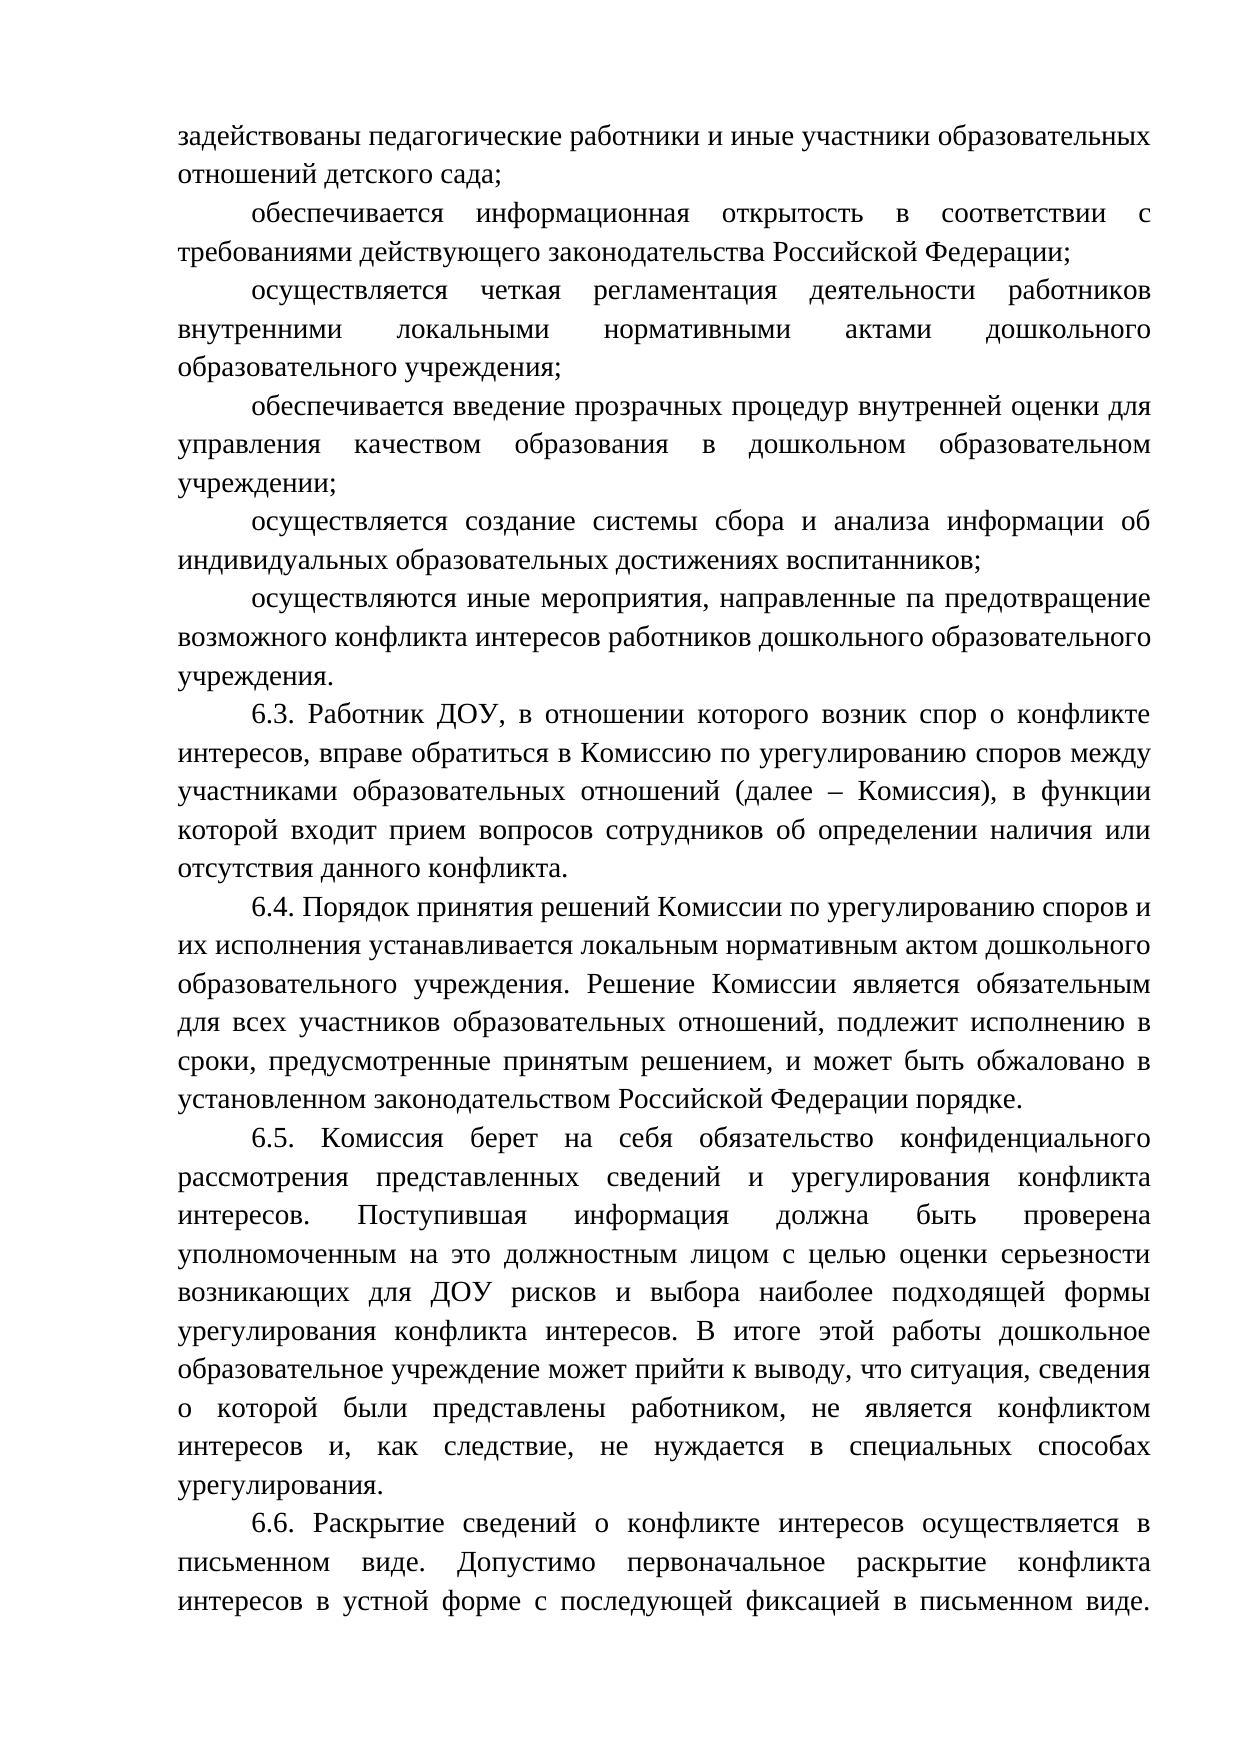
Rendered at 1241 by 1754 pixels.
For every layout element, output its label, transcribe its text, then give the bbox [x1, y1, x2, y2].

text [177, 1506, 1152, 1616]
text 6.4. Порядок принятия решений Комиссии по урегулированию споров и их исполнения устанавливается локальным нормативным актом дошкольного образовательного учреждения. Решение Комиссии является обязательным для всех участников образовательных отношений, подлежит исполнению в сроки, предусмотренные принятым решением, и может быть обжаловано в установленном законодательством Российской Федерации порядке. [177, 889, 1152, 1115]
text обеспечивается введение прозрачных процедур внутренней оценки для управления качеством образования в дошкольном образовательном учреждении; [177, 388, 1152, 498]
text обеспечивается информационная открытость в соответствии с требованиями действующего законодательства Российской Федерации; [177, 195, 1152, 267]
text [177, 118, 1152, 190]
text осуществляется создание системы сбора и анализа информации об индивидуальных образовательных достижениях воспитанников; [177, 503, 1152, 576]
text осуществляются иные мероприятия, направленные па предотвращение возможного конфликта интересов работников дошкольного образовательного учреждения. [177, 581, 1152, 691]
text осуществляется четкая регламентация деятельности работников внутренними локальными нормативными актами дошкольного образовательного учреждения; [177, 272, 1152, 383]
text 6.3. Работник ДОУ, в отношении которого возник спор о конфликте интересов, вправе обратиться в Комиссию по урегулированию споров между участниками образовательных отношений (далее – Комиссия), в функции которой входит прием вопросов сотрудников об определении наличия или отсутствия данного конфликта. [177, 696, 1152, 884]
text 6.5. Комиссия берет на себя обязательство конфиденциального рассмотрения представленных сведений и урегулирования конфликта интересов. Поступившая информация должна быть проверена уполномоченным на это должностным лицом с целью оценки серьезности возникающих для ДОУ рисков и выбора наиболее подходящей формы урегулирования конфликта интересов. В итоге этой работы дошкольное образовательное учреждение может прийти к выводу, что ситуация, сведения о которой были представлены работником, не является конфликтом интересов и, как следствие, не нуждается в специальных способах урегулирования. [177, 1120, 1152, 1501]
